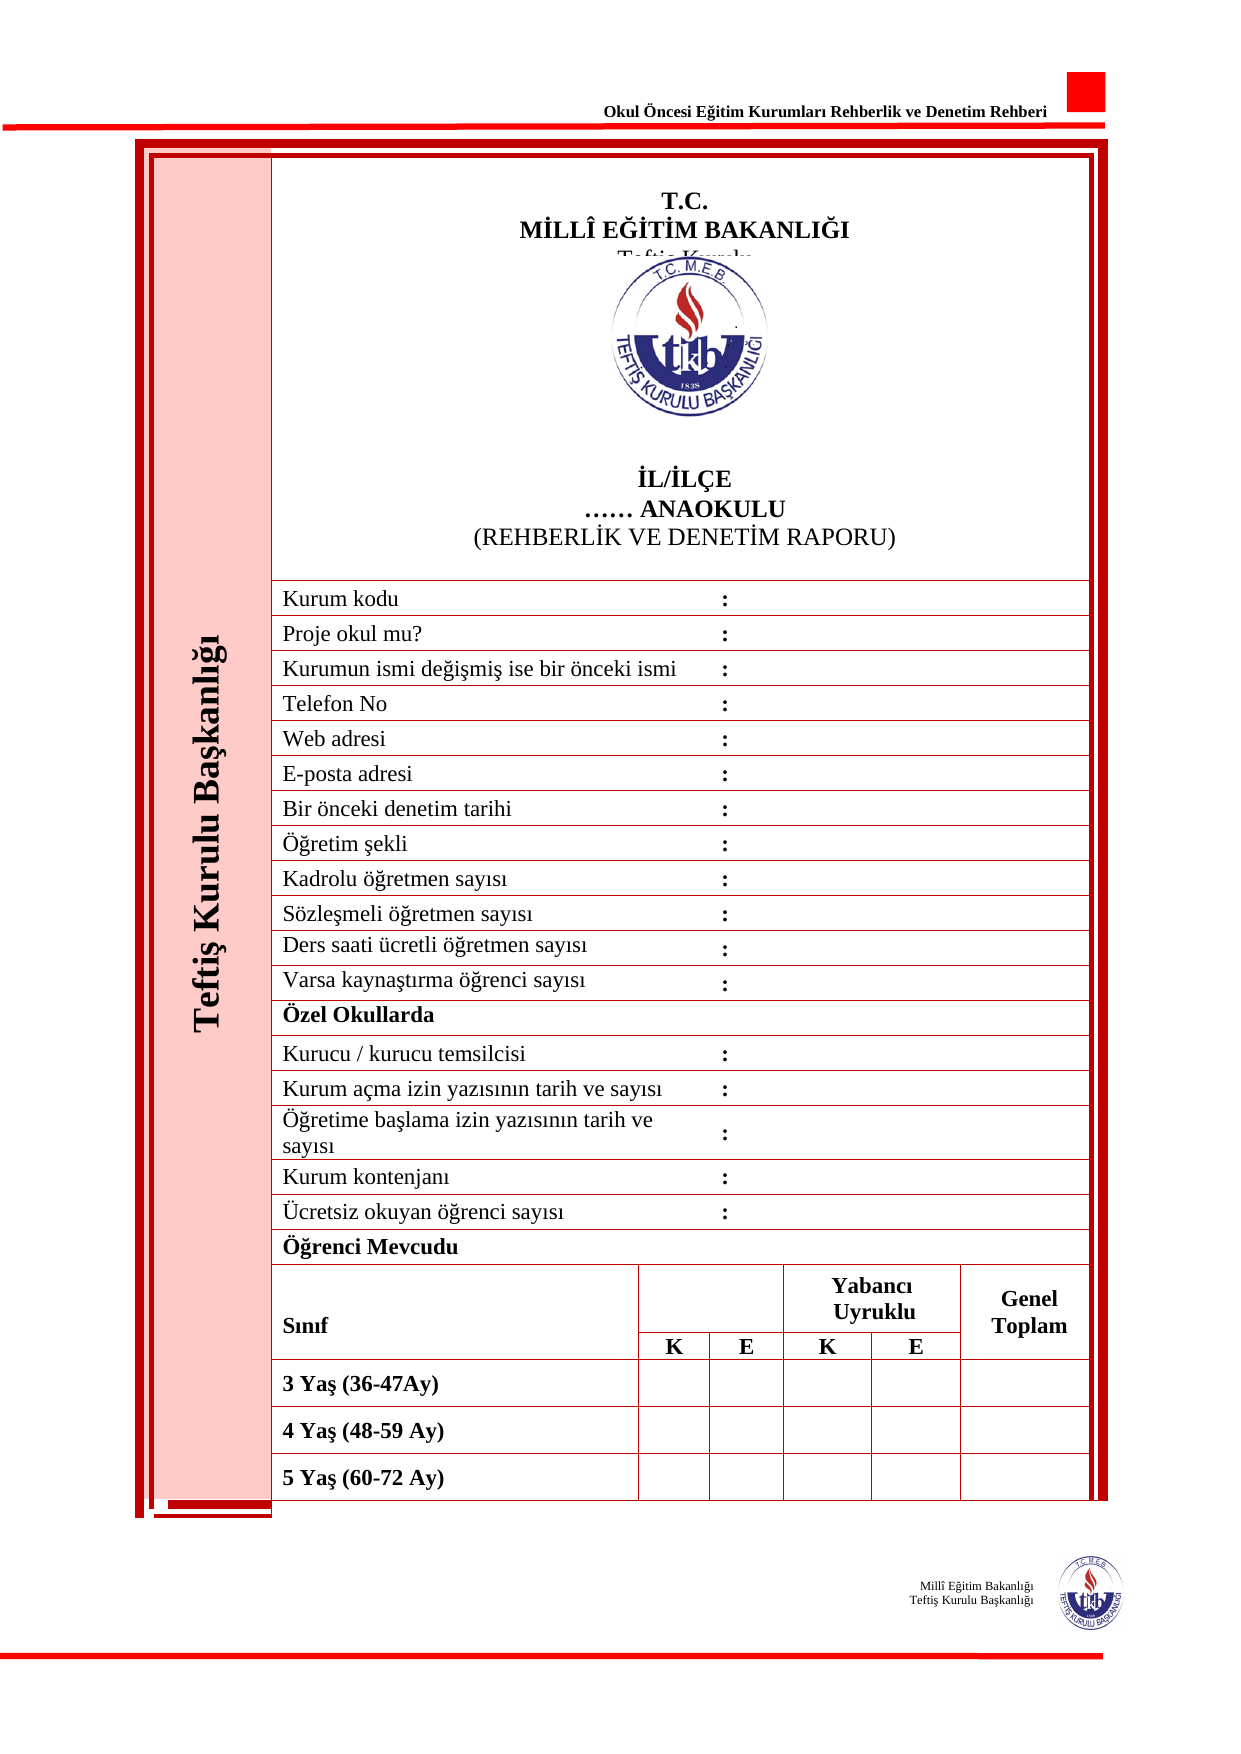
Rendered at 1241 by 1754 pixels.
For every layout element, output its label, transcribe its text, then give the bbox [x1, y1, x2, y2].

table_cell [1094, 895, 1098, 930]
table_cell [710, 1454, 783, 1499]
table_cell Varsa kaynaştırma öğrenci sayısı [272, 966, 710, 1000]
table_header Teftiş Kurulu Başkanlığı [144, 148, 271, 1499]
table_cell : [710, 791, 783, 825]
picture [1056, 1555, 1126, 1631]
table_cell [784, 1407, 871, 1453]
table_cell [639, 1265, 783, 1332]
table_cell [783, 861, 1089, 895]
table_cell Ücretsiz okuyan öğrenci sayısı [272, 1195, 710, 1228]
table_cell [784, 1454, 871, 1499]
table_cell [872, 1454, 960, 1499]
table_cell Öğrenci Mevcudu [272, 1230, 1089, 1263]
table_cell [784, 1360, 871, 1406]
table_cell Kurum kodu [272, 581, 710, 615]
table_cell : [710, 861, 783, 895]
table_cell [783, 791, 1089, 825]
table_cell Ders saati ücretli öğretmen sayısı [272, 931, 710, 965]
table_cell : [710, 721, 783, 755]
table_cell [961, 1407, 1089, 1453]
table_cell Kurum kontenjanı [272, 1160, 710, 1193]
table_cell E-posta adresi [272, 756, 710, 790]
table_cell [639, 1454, 709, 1499]
table_cell [872, 1360, 960, 1406]
table_cell Genel Toplam [961, 1265, 1089, 1359]
table_cell Özel Okullarda [272, 1001, 710, 1035]
table_cell [1094, 1359, 1098, 1406]
table_cell [1094, 1453, 1098, 1499]
table_cell : [710, 896, 783, 930]
table_cell K [784, 1333, 871, 1359]
table_cell Kurumun ismi değişmiş ise bir önceki ismi [272, 651, 710, 685]
table_cell [783, 581, 1089, 615]
table_cell Sözleşmeli öğretmen sayısı [272, 896, 710, 930]
table_cell Kurum açma izin yazısının tarih ve sayısı [272, 1071, 710, 1105]
table_cell : [710, 1160, 1089, 1193]
table_cell : [710, 756, 783, 790]
table_cell …… ANAOKULU (REHBERLİK VE DENETİM RAPORU) [272, 493, 1089, 580]
table_cell İL/İLÇE [272, 416, 1089, 493]
table_header T.C. MİLLÎ EĞİTİM BAKANLIĞI Teftiş Kurulu [271, 148, 1098, 416]
table_cell [783, 1001, 1089, 1035]
table_cell [783, 616, 1089, 650]
table_cell [1094, 755, 1098, 790]
table_cell Kurucu / kurucu temsilcisi [272, 1036, 710, 1070]
table_cell : [710, 616, 783, 650]
table_cell E [872, 1333, 960, 1359]
table_cell : [710, 651, 1089, 685]
table_cell : [710, 581, 783, 615]
table_cell Öğretim şekli [272, 826, 710, 860]
table_cell [1094, 1000, 1098, 1035]
table_cell 4 Yaş (48-59 Ay) [272, 1407, 638, 1453]
table_cell [783, 721, 1089, 755]
table_cell K [639, 1333, 709, 1359]
table_cell Web adresi [272, 721, 710, 755]
table_cell [1094, 790, 1098, 825]
table_cell [783, 896, 1089, 930]
table_cell : [710, 1106, 1089, 1158]
table_cell Yabancı Uyruklu [784, 1265, 960, 1332]
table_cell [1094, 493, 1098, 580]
table_cell [1094, 930, 1098, 965]
table_cell Telefon No [272, 686, 710, 720]
table_cell : [710, 931, 783, 965]
table_cell : [710, 966, 783, 1000]
table_cell [1094, 965, 1098, 1000]
table_cell E [710, 1333, 783, 1359]
table_cell [961, 1454, 1089, 1499]
table_cell [639, 1407, 709, 1453]
table_cell : [710, 686, 1089, 720]
table_cell Bir önceki denetim tarihi [272, 791, 710, 825]
table_cell 3 Yaş (36-47Ay) [272, 1360, 638, 1406]
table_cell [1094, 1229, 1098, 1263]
table_cell 5 Yaş (60-72 Ay) [272, 1454, 638, 1499]
table_cell Öğretime başlama izin yazısının tarih ve sayısı [272, 1106, 710, 1158]
picture [610, 256, 770, 417]
table_cell [872, 1407, 960, 1453]
table_cell [783, 966, 1089, 1000]
table_cell [783, 756, 1089, 790]
table_cell [710, 1407, 783, 1453]
table_cell : [710, 1195, 1089, 1228]
table_cell [1094, 615, 1098, 650]
table_cell Proje okul mu? [272, 616, 710, 650]
table_cell [710, 1001, 783, 1035]
table_cell : [710, 1036, 1089, 1070]
table_cell [1094, 1406, 1098, 1453]
table_cell [1094, 720, 1098, 755]
table_cell [961, 1360, 1089, 1406]
table_cell Kadrolu öğretmen sayısı [272, 861, 710, 895]
table_cell : [710, 1071, 1089, 1105]
table_cell [1094, 860, 1098, 895]
table_cell Sınıf [272, 1265, 638, 1359]
table_cell [1094, 825, 1098, 860]
table_cell [1094, 580, 1098, 615]
table_cell [783, 931, 1089, 965]
table_cell [639, 1360, 709, 1406]
table_cell : [710, 826, 783, 860]
table_cell [710, 1360, 783, 1406]
table_cell [783, 826, 1089, 860]
